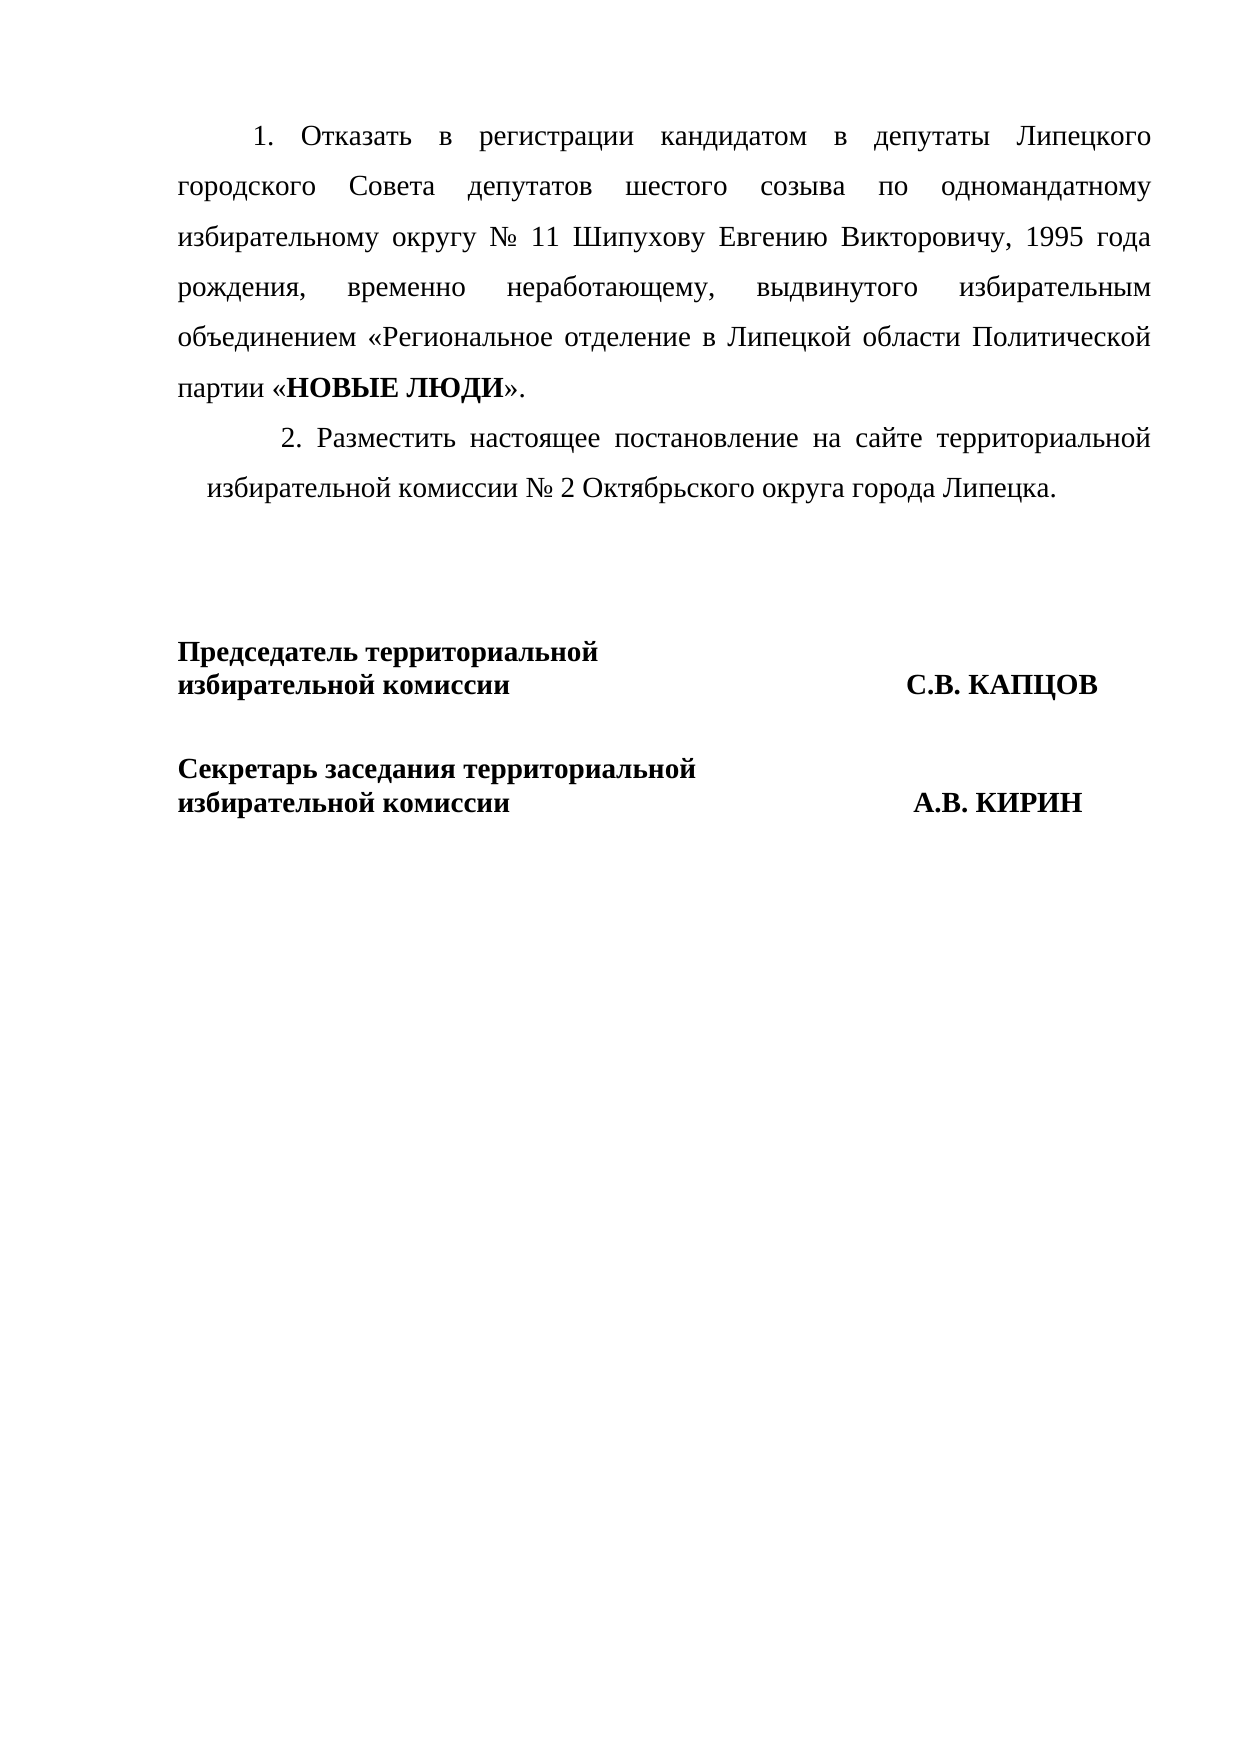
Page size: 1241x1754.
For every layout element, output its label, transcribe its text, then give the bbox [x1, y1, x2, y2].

text избирательной комиссии А.В. КИРИН [177, 785, 1152, 818]
text 1. Отказать в регистрации кандидатом в депутаты Липецкого городского Совета депутатов шестого созыва по одномандатному избирательному округу № 11 Шипухову Евгению Викторовичу, 1995 года рождения, временно неработающему, выдвинутого избирательным объединением «Региональное отделение в Липецкой области Политической партии «НОВЫЕ ЛЮДИ». [177, 118, 1152, 403]
text 2. Разместить настоящее постановление на сайте территориальной избирательной комиссии № 2 Октябрьского округа города Липецка. [207, 420, 1152, 504]
text избирательной комиссии С.В. КАПЦОВ [177, 667, 1152, 701]
text Председатель территориальной [177, 634, 1152, 667]
text Секретарь заседания территориальной [177, 751, 1152, 785]
